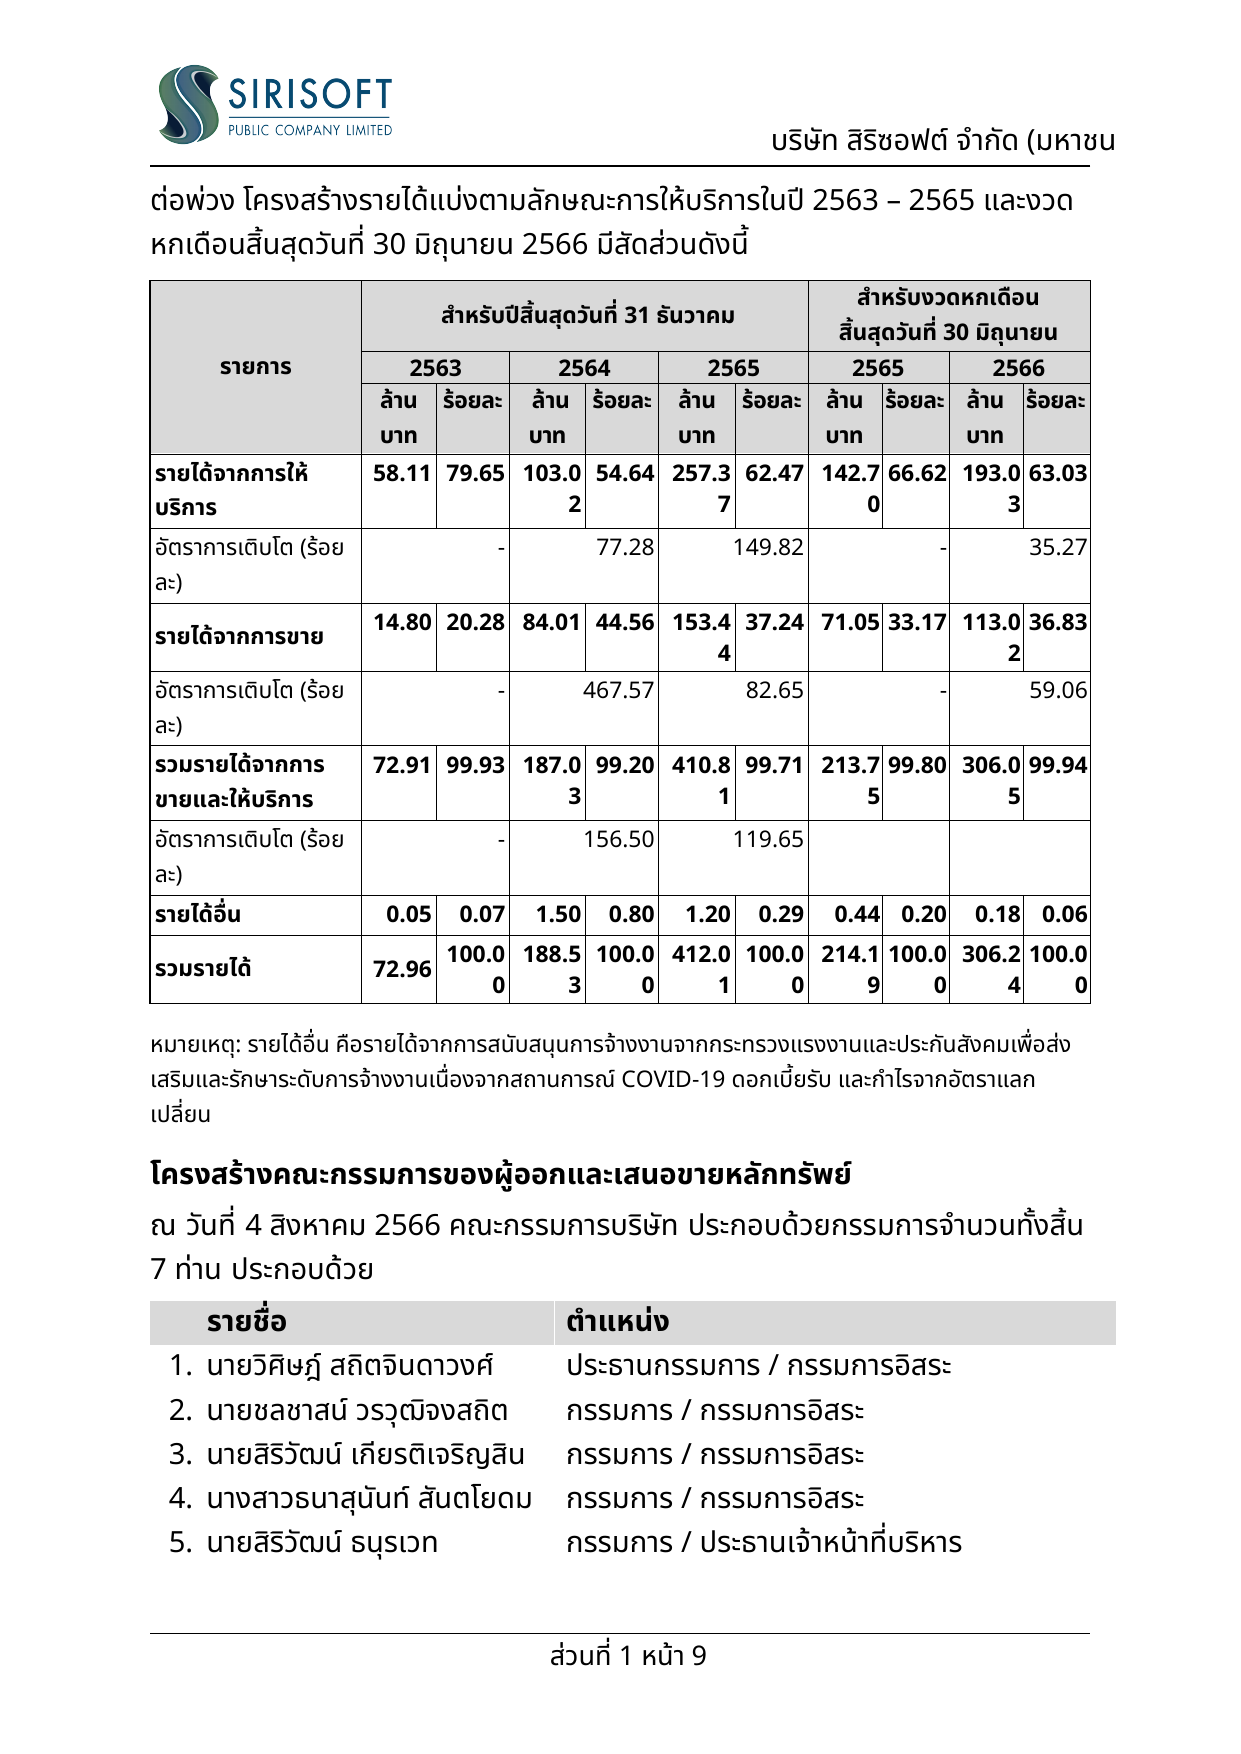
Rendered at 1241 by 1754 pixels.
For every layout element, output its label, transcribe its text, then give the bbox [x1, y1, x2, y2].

text โครงสร้างคณะกรรมการของผู้ออกและเสนอขายหลักทรัพย์ [150, 1158, 1090, 1192]
table_cell ประธานกรรมการ / กรรมการอิสระ [555, 1345, 1116, 1389]
table_cell 2565 [659, 352, 808, 383]
table_cell 410.81 [659, 746, 735, 820]
table_cell อัตราการเติบโต (ร้อยละ) [151, 672, 361, 745]
table_cell 54.64 [586, 455, 658, 528]
table_cell 100.00 [736, 936, 808, 1002]
table_cell 214.19 [809, 936, 882, 1002]
table_cell 14.80 [362, 604, 436, 671]
table_cell รายได้จากการให้บริการ [151, 455, 361, 528]
table_cell - [809, 672, 949, 745]
table_cell 100.00 [586, 936, 658, 1002]
table_cell 44.56 [586, 604, 658, 671]
table_cell 193.03 [950, 455, 1023, 528]
table_cell 82.65 [659, 672, 808, 745]
table_cell ร้อยละ [1024, 384, 1090, 453]
table_cell 59.06 [950, 672, 1090, 745]
table_cell - [362, 529, 509, 603]
table_cell 2566 [950, 352, 1090, 383]
table_cell 71.05 [809, 604, 882, 671]
table_header สำหรับงวดหกเดือน สิ้นสุดวันที่ 30 มิถุนายน [809, 281, 1090, 351]
table_cell 0.29 [736, 896, 808, 935]
table_cell ล้านบาท [809, 384, 882, 453]
table_header รายชื่อ [150, 1301, 554, 1345]
table_cell ร้อยละ [586, 384, 658, 453]
table_cell 149.82 [659, 529, 808, 603]
table_cell 2565 [809, 352, 949, 383]
table_cell ร้อยละ [437, 384, 509, 453]
table_cell 33.17 [883, 604, 949, 671]
table_cell 213.75 [809, 746, 882, 820]
table_cell 0.07 [437, 896, 509, 935]
table_cell นายสิริวัฒน์ ธนุรเวท [150, 1522, 554, 1566]
table_cell 72.96 [362, 936, 436, 1002]
table_cell 119.65 [659, 821, 808, 895]
table_cell ร้อยละ [736, 384, 808, 453]
table_cell 0.20 [883, 896, 949, 935]
table_cell 188.53 [510, 936, 585, 1002]
table_cell 37.24 [736, 604, 808, 671]
table_cell กรรมการ / ประธานเจ้าหน้าที่บริหาร [555, 1522, 1116, 1566]
table_cell 20.28 [437, 604, 509, 671]
table_cell รายได้อื่น [151, 896, 361, 935]
table_cell 2564 [510, 352, 658, 383]
table_cell 99.71 [736, 746, 808, 820]
table_cell 35.27 [950, 529, 1090, 603]
text หมายเหตุ: รายได้อื่น คือรายได้จากการสนับสนุนการจ้างงานจากกระทรวงแรงงานและประกันสังคมเพื่อส่งเสริมและรักษาระดับการจ้างงานเนื่องจากสถานการณ์ COVID-19 ดอกเบี้ยรับ และกำไรจากอัตราแลกเปลี่ยน [150, 1028, 1090, 1133]
table_cell 36.83 [1024, 604, 1090, 671]
table_cell อัตราการเติบโต (ร้อยละ) [151, 529, 361, 603]
table_cell 99.94 [1024, 746, 1090, 820]
table_cell 187.03 [510, 746, 585, 820]
table_cell 103.02 [510, 455, 585, 528]
table_cell 100.00 [1024, 936, 1090, 1002]
table_cell 0.80 [586, 896, 658, 935]
table_cell นายสิริวัฒน์ เกียรติเจริญสิน [150, 1433, 554, 1477]
table_cell 62.47 [736, 455, 808, 528]
table_cell 100.00 [883, 936, 949, 1002]
table_cell อัตราการเติบโต (ร้อยละ) [151, 821, 361, 895]
table_cell 0.18 [950, 896, 1023, 935]
table_cell 63.03 [1024, 455, 1090, 528]
table_cell ล้านบาท [510, 384, 585, 453]
table_header สำหรับปีสิ้นสุดวันที่ 31 ธันวาคม [362, 281, 808, 351]
table_cell 79.65 [437, 455, 509, 528]
table_header รายการ [151, 281, 361, 453]
picture [150, 60, 406, 150]
table_cell - [362, 672, 509, 745]
table_cell 306.24 [950, 936, 1023, 1002]
table_cell - [809, 529, 949, 603]
table_cell 0.06 [1024, 896, 1090, 935]
table_cell รวมรายได้ [151, 936, 361, 1002]
table_cell ล้านบาท [659, 384, 735, 453]
table_cell 99.93 [437, 746, 509, 820]
table_cell 153.44 [659, 604, 735, 671]
table_cell รวมรายได้จากการขายและให้บริการ [151, 746, 361, 820]
table_cell 142.70 [809, 455, 882, 528]
table_cell 257.37 [659, 455, 735, 528]
table_cell 1.50 [510, 896, 585, 935]
table_cell 467.57 [510, 672, 658, 745]
table_cell 99.80 [883, 746, 949, 820]
table_cell กรรมการ / กรรมการอิสระ [555, 1389, 1116, 1433]
table_cell 100.00 [437, 936, 509, 1002]
table_cell - [362, 821, 509, 895]
table_cell [950, 821, 1090, 895]
table_cell 0.05 [362, 896, 436, 935]
table_cell ร้อยละ [883, 384, 949, 453]
table_cell 113.02 [950, 604, 1023, 671]
table_cell 99.20 [586, 746, 658, 820]
table_cell 0.44 [809, 896, 882, 935]
table_cell รายได้จากการขาย [151, 604, 361, 671]
table_cell 306.05 [950, 746, 1023, 820]
table_cell 1.20 [659, 896, 735, 935]
text ณ วันที่ 4 สิงหาคม 2566 คณะกรรมการบริษัท ประกอบด้วยกรรมการจำนวนทั้งสิ้น 7 ท่าน ประกอบด้วย [150, 1204, 1090, 1288]
table_cell นายชลชาสน์ วรวุฒิจงสถิต [150, 1389, 554, 1433]
table_cell 2563 [362, 352, 509, 383]
table_cell นายวิศิษฎ์ สถิตจินดาวงศ์ [150, 1345, 554, 1389]
table_cell ล้านบาท [362, 384, 436, 453]
table_cell 72.91 [362, 746, 436, 820]
table_cell 66.62 [883, 455, 949, 528]
table_cell 77.28 [510, 529, 658, 603]
table_cell 156.50 [510, 821, 658, 895]
table_cell กรรมการ / กรรมการอิสระ [555, 1433, 1116, 1477]
table_cell นางสาวธนาสุนันท์ สันตโยดม [150, 1478, 554, 1522]
table_cell กรรมการ / กรรมการอิสระ [555, 1478, 1116, 1522]
table_header ตำแหน่ง [555, 1301, 1116, 1345]
table_cell ล้านบาท [950, 384, 1023, 453]
table_cell [809, 821, 949, 895]
table_cell 412.01 [659, 936, 735, 1002]
table_cell 84.01 [510, 604, 585, 671]
table_cell 58.11 [362, 455, 436, 528]
